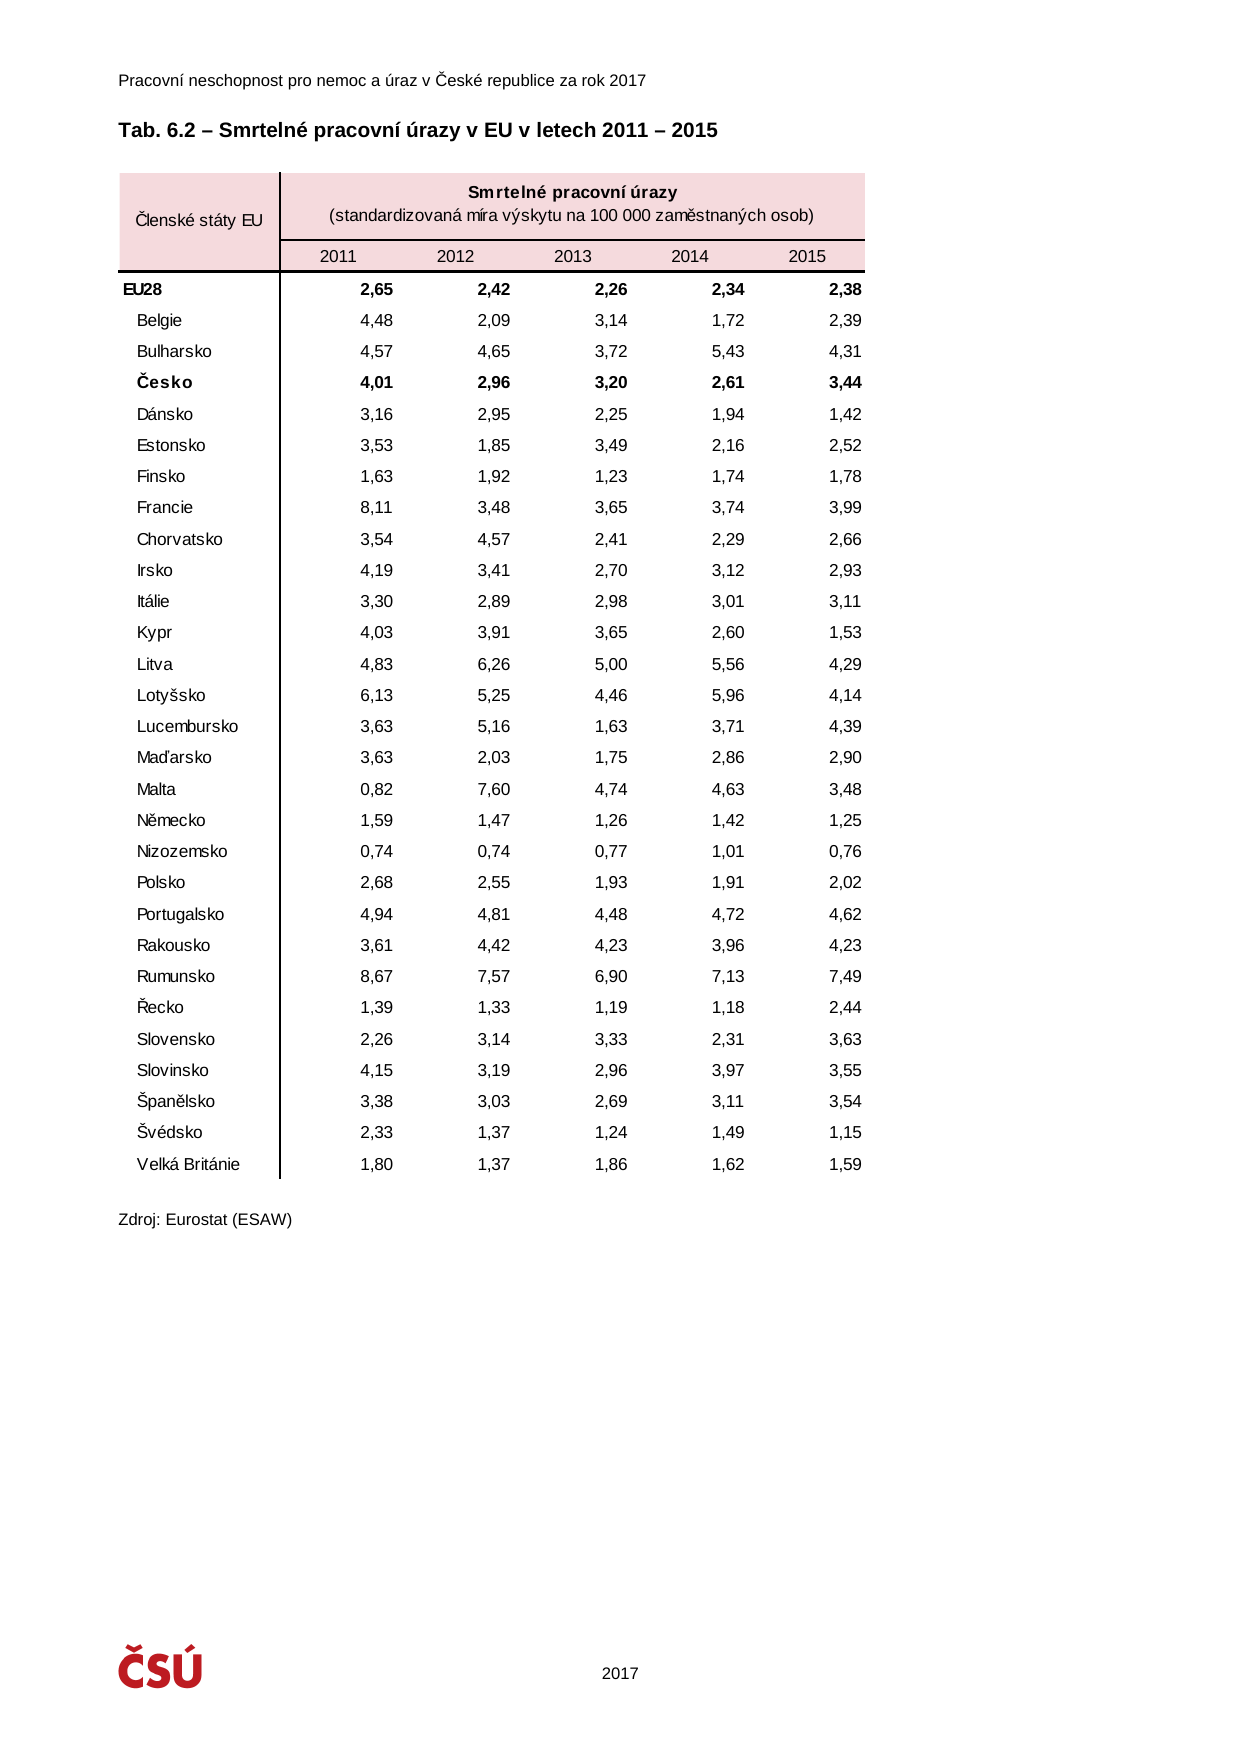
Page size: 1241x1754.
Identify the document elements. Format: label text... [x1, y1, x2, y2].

text Tab. 6.2 – Smrtelné pracovní úrazy v EU v letech 2011 – 2015 [118, 118, 1122, 142]
picture [118, 1643, 202, 1689]
text Zdroj: Eurostat (ESAW) [118, 1209, 1122, 1229]
